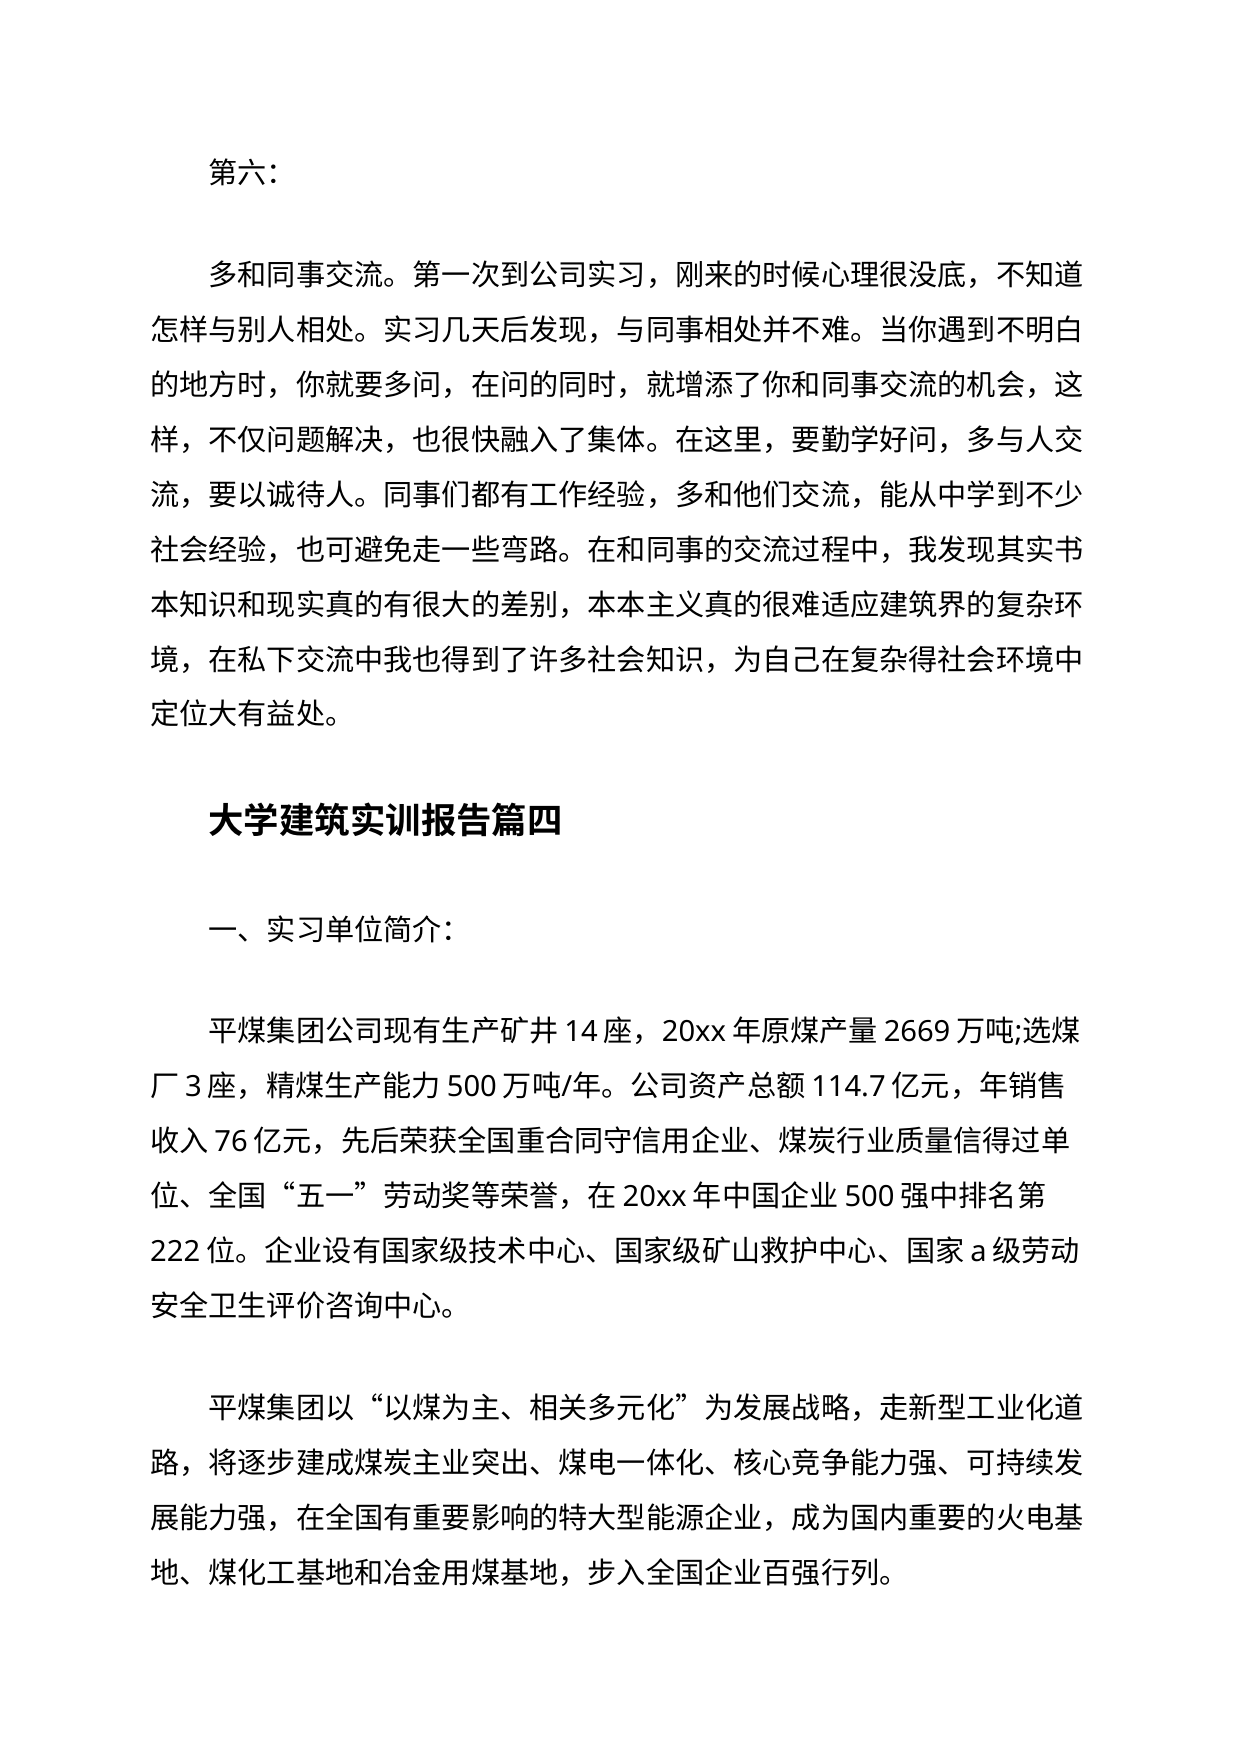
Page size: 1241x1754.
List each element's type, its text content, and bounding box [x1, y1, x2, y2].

text 大学建筑实训报告篇四 [150, 793, 1090, 844]
text 平煤集团以“以煤为主、相关多元化”为发展战略，走新型工业化道路，将逐步建成煤炭主业突出、煤电一体化、核心竞争能力强、可持续发展能力强，在全国有重要影响的特大型能源企业，成为国内重要的火电基地、煤化工基地和冶金用煤基地，步入全国企业百强行列。 [150, 1385, 1090, 1592]
text 一、实习单位简介： [150, 906, 1090, 948]
text 多和同事交流。第一次到公司实习，刚来的时候心理很没底，不知道怎样与别人相处。实习几天后发现，与同事相处并不难。当你遇到不明白的地方时，你就要多问，在问的同时，就增添了你和同事交流的机会，这样，不仅问题解决，也很快融入了集体。在这里，要勤学好问，多与人交流，要以诚待人。同事们都有工作经验，多和他们交流，能从中学到不少社会经验，也可避免走一些弯路。在和同事的交流过程中，我发现其实书本知识和现实真的有很大的差别，本本主义真的很难适应建筑界的复杂环境，在私下交流中我也得到了许多社会知识，为自己在复杂得社会环境中定位大有益处。 [150, 252, 1090, 733]
text 平煤集团公司现有生产矿井14座，20xx年原煤产量2669万吨;选煤厂3座，精煤生产能力500万吨/年。公司资产总额114.7亿元，年销售收入76亿元，先后荣获全国重合同守信用企业、煤炭行业质量信得过单位、全国“五一”劳动奖等荣誉，在20xx年中国企业500强中排名第222位。企业设有国家级技术中心、国家级矿山救护中心、国家a级劳动安全卫生评价咨询中心。 [150, 1008, 1090, 1325]
text 第六： [150, 150, 1090, 192]
